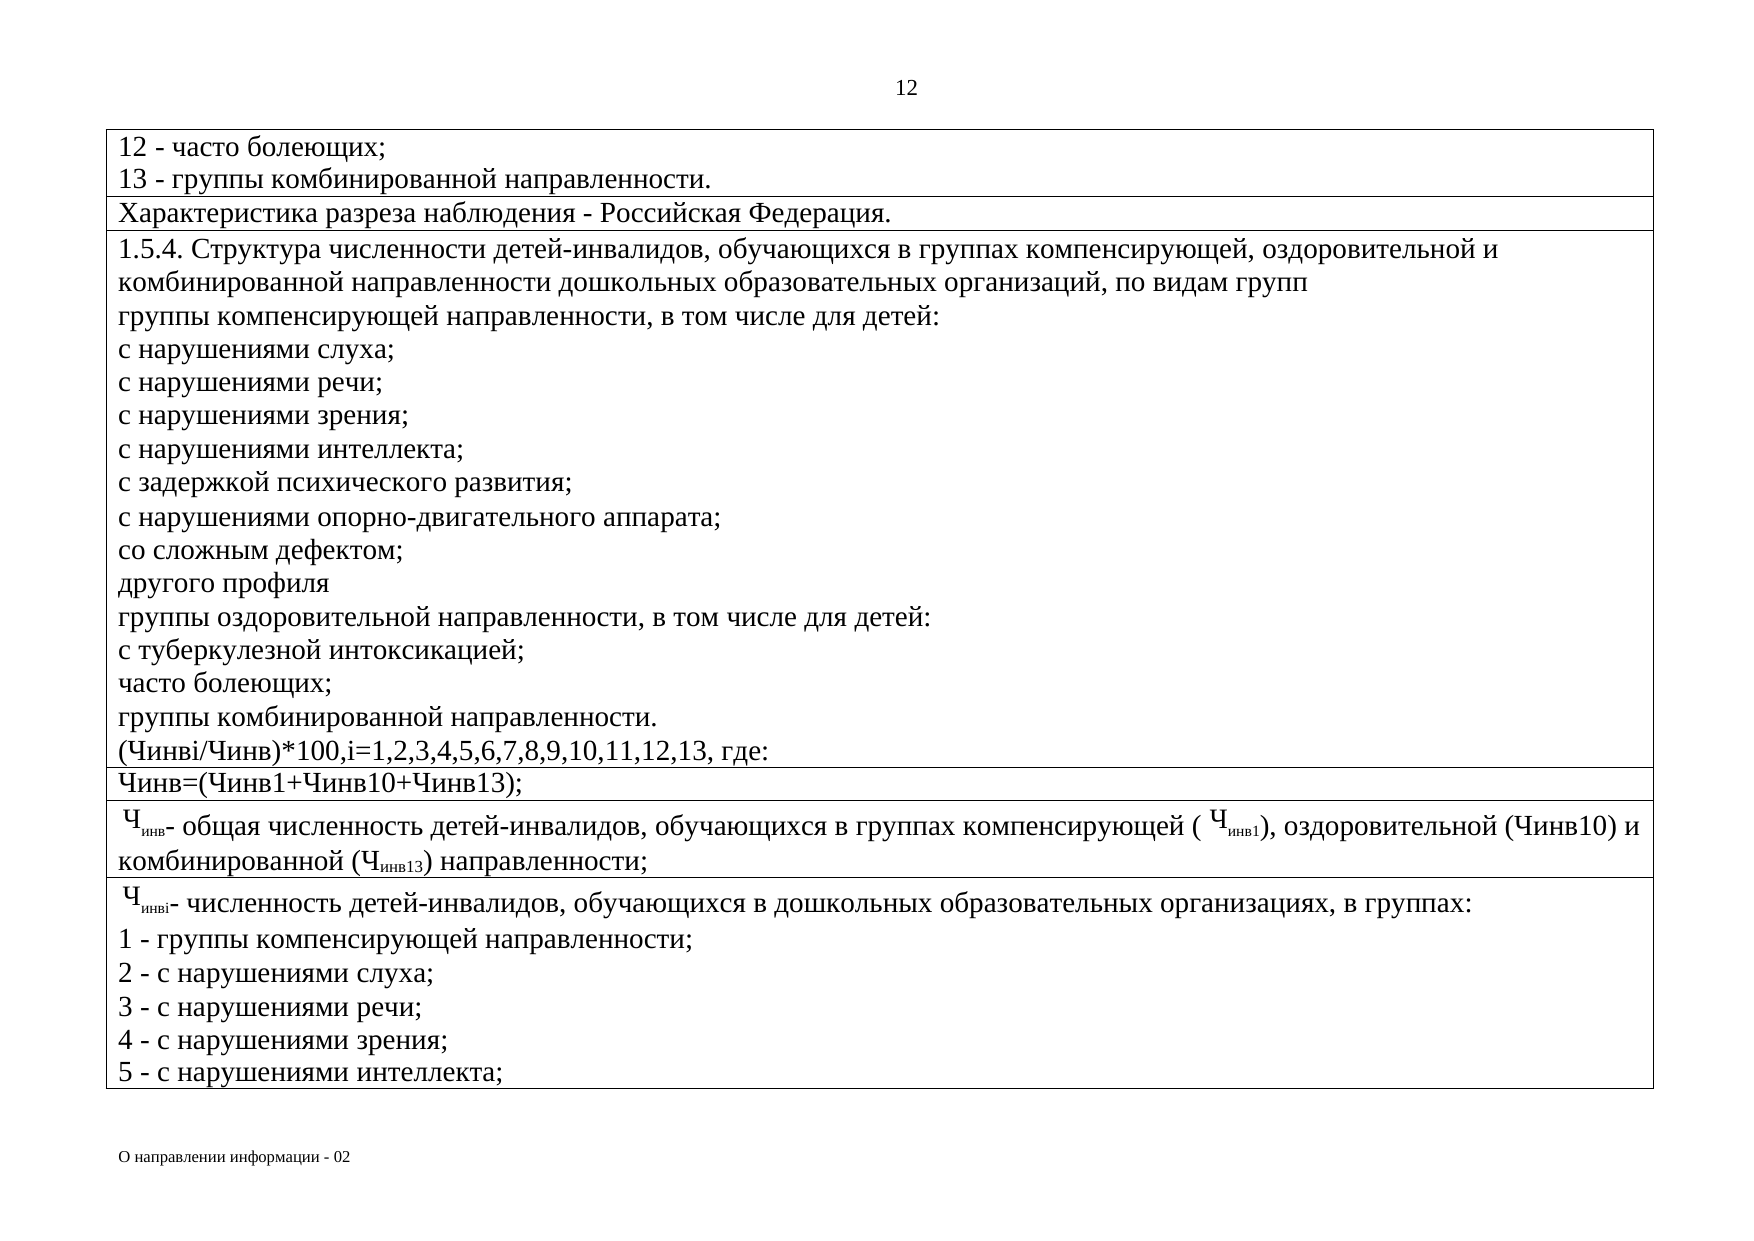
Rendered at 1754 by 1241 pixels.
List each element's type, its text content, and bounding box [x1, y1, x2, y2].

table_cell Чинв=(Чинв1+Чинв10+Чинв13); [107, 768, 1653, 800]
table_header - часто болеющих; - группы комбинированной направленности. [107, 130, 1653, 196]
table_cell Чинв- общая численность детей-инвалидов, обучающихся в группах компенсирующей ( Чинв1), оздоровительной (Чинв10) и комбинированной (Чинв13) направленности; [107, 801, 1653, 877]
table_cell Характеристика разреза наблюдения - Российская Федерация. [107, 197, 1653, 230]
table_cell 1.5.4. Структура численности детей-инвалидов, обучающихся в группах компенсирующей, оздоровительной и комбинированной направленности дошкольных образовательных организаций, по видам групп группы компенсирующей направленности, в том числе для детей: с нарушениями слуха; с нарушениями речи; с нарушениями зрения; с нарушениями интеллекта; с задержкой психического развития; с нарушениями опорно-двигательного аппарата; со сложным дефектом; другого профиля группы оздоровительной направленности, в том числе для детей: с туберкулезной интоксикацией; часто болеющих; группы комбинированной направленности. (Чинвi/Чинв)*100,i=1,2,3,4,5,6,7,8,9,10,11,12,13, где: [107, 231, 1653, 767]
table_cell Чинвi- численность детей-инвалидов, обучающихся в дошкольных образовательных организациях, в группах: 1 - группы компенсирующей направленности; - с нарушениями слуха; - с нарушениями речи; - с нарушениями зрения; - с нарушениями интеллекта; [107, 878, 1653, 1088]
